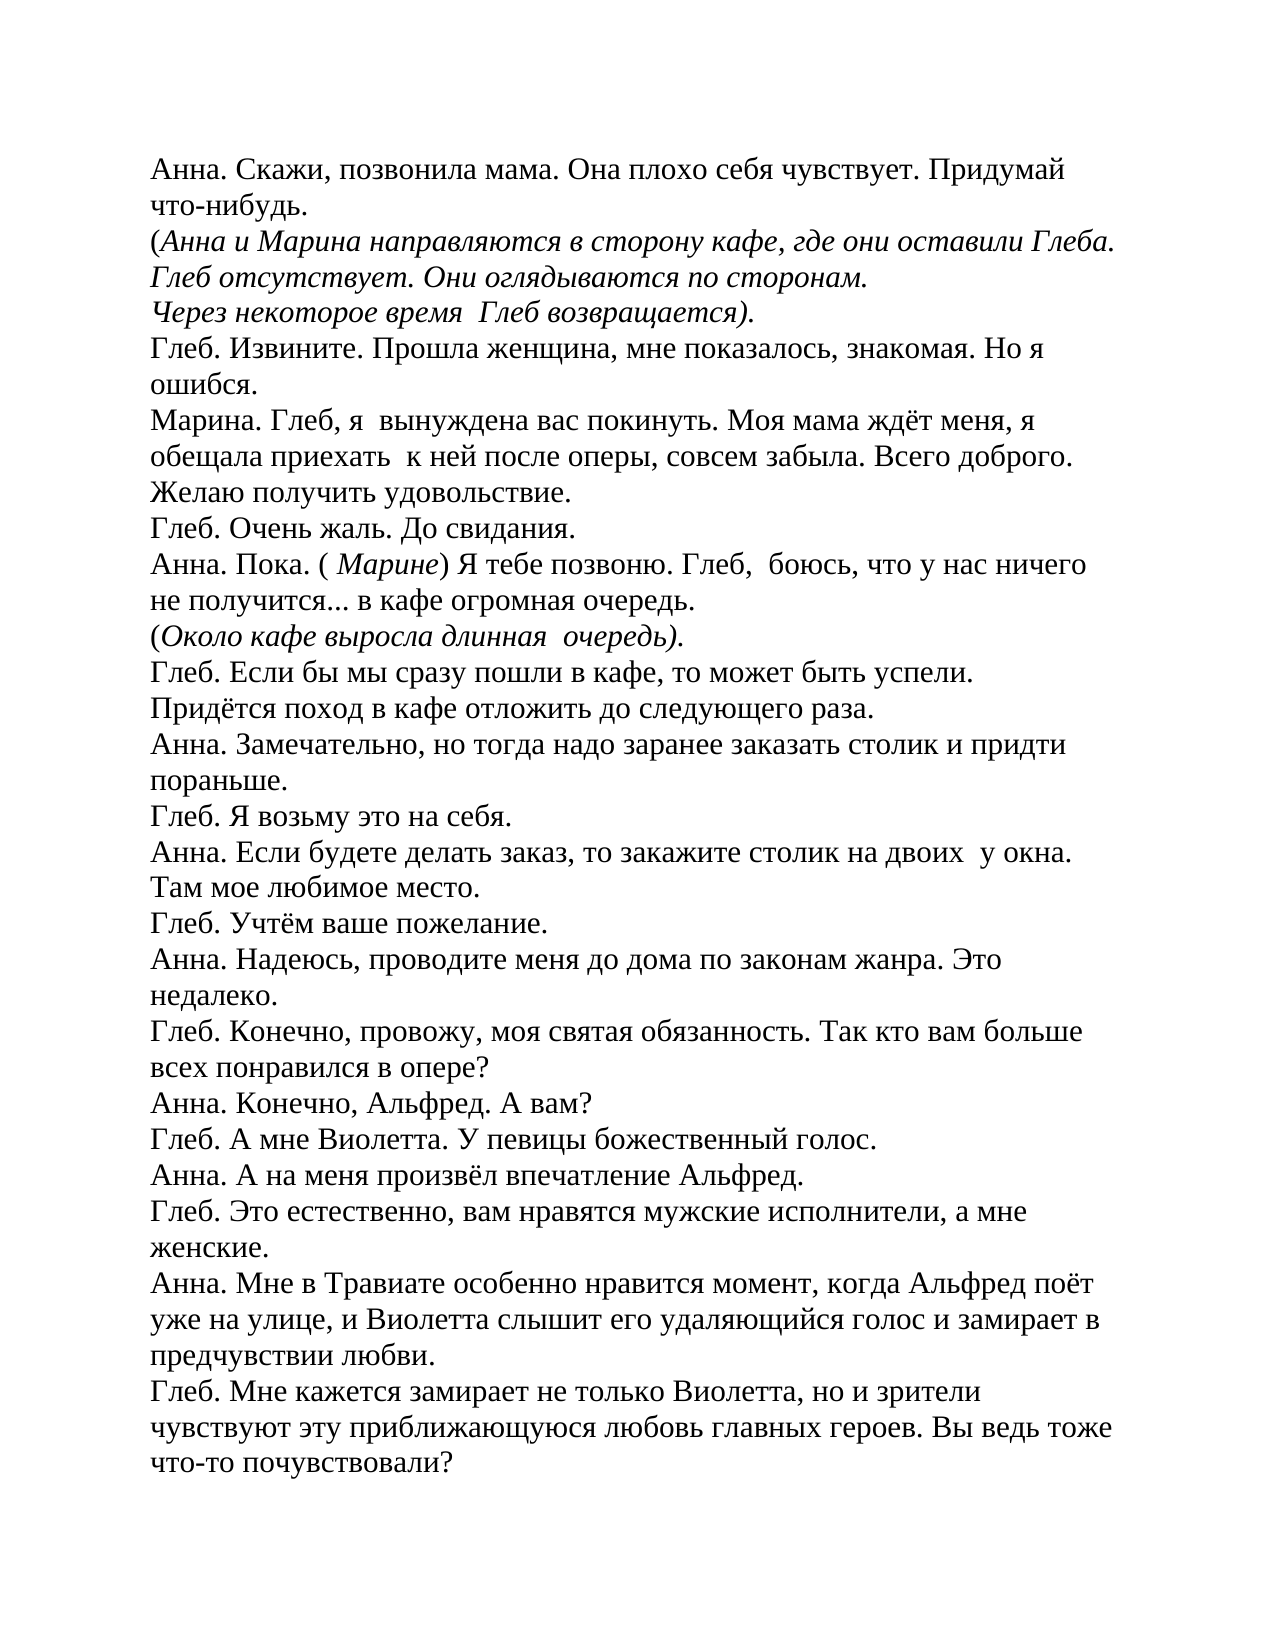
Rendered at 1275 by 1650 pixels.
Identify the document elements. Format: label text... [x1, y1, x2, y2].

text Анна. Скажи, позвонила мама. Она плохо себя чувствует. Придумай что-нибудь. [150, 150, 1125, 222]
text Марина. Глеб, я вынуждена вас покинуть. Моя мама ждёт меня, я обещала приехать к ней после оперы, совсем забыла. Всего доброго. Желаю получить удовольствие. [150, 402, 1125, 509]
text Анна. Надеюсь, проводите меня до дома по законам жанра. Это недалеко. [150, 941, 1125, 1012]
text Глеб. Мне кажется замирает не только Виолетта, но и зрители чувствуют эту приближающуюся любовь главных героев. Вы ведь тоже что-то почувствовали? [150, 1372, 1125, 1480]
text Глеб. Извините. Прошла женщина, мне показалось, знакомая. Но я ошибся. [150, 330, 1125, 402]
text Глеб. А мне Виолетта. У певицы божественный голос. [150, 1120, 1125, 1156]
text Глеб. Учтём ваше пожелание. [150, 905, 1125, 941]
text Анна. Пока. ( Марине) Я тебе позвоню. Глеб, боюсь, что у нас ничего не получится... в кафе огромная очередь. [150, 545, 1125, 617]
text Глеб. Конечно, провожу, моя святая обязанность. Так кто вам больше всех понравился в опере? [150, 1012, 1125, 1084]
text Глеб. Очень жаль. До свидания. [150, 509, 1125, 545]
text Анна. Если будете делать заказ, то закажите столик на двоих у окна. Там мое любимое место. [150, 833, 1125, 905]
text Анна. Конечно, Альфред. А вам? [150, 1084, 1125, 1120]
text Придётся поход в кафе отложить до следующего раза. [150, 689, 1125, 725]
text Глеб. Если бы мы сразу пошли в кафе, то может быть успели. [150, 653, 1125, 689]
text Анна. А на меня произвёл впечатление Альфред. [150, 1156, 1125, 1192]
text Глеб. Я возьму это на себя. [150, 797, 1125, 833]
text Через некоторое время Глеб возвращается). [150, 294, 1125, 330]
text (Анна и Марина направляются в сторону кафе, где они оставили Глеба. Глеб отсутствует. Они оглядываются по сторонам. [150, 222, 1125, 294]
text Анна. Замечательно, но тогда надо заранее заказать столик и придти пораньше. [150, 725, 1125, 797]
text Анна. Мне в Травиате особенно нравится момент, когда Альфред поёт уже на улице, и Виолетта слышит его удаляющийся голос и замирает в предчувствии любви. [150, 1264, 1125, 1372]
text (Около кафе выросла длинная очередь). [150, 617, 1125, 653]
text Глеб. Это естественно, вам нравятся мужские исполнители, а мне женские. [150, 1192, 1125, 1264]
